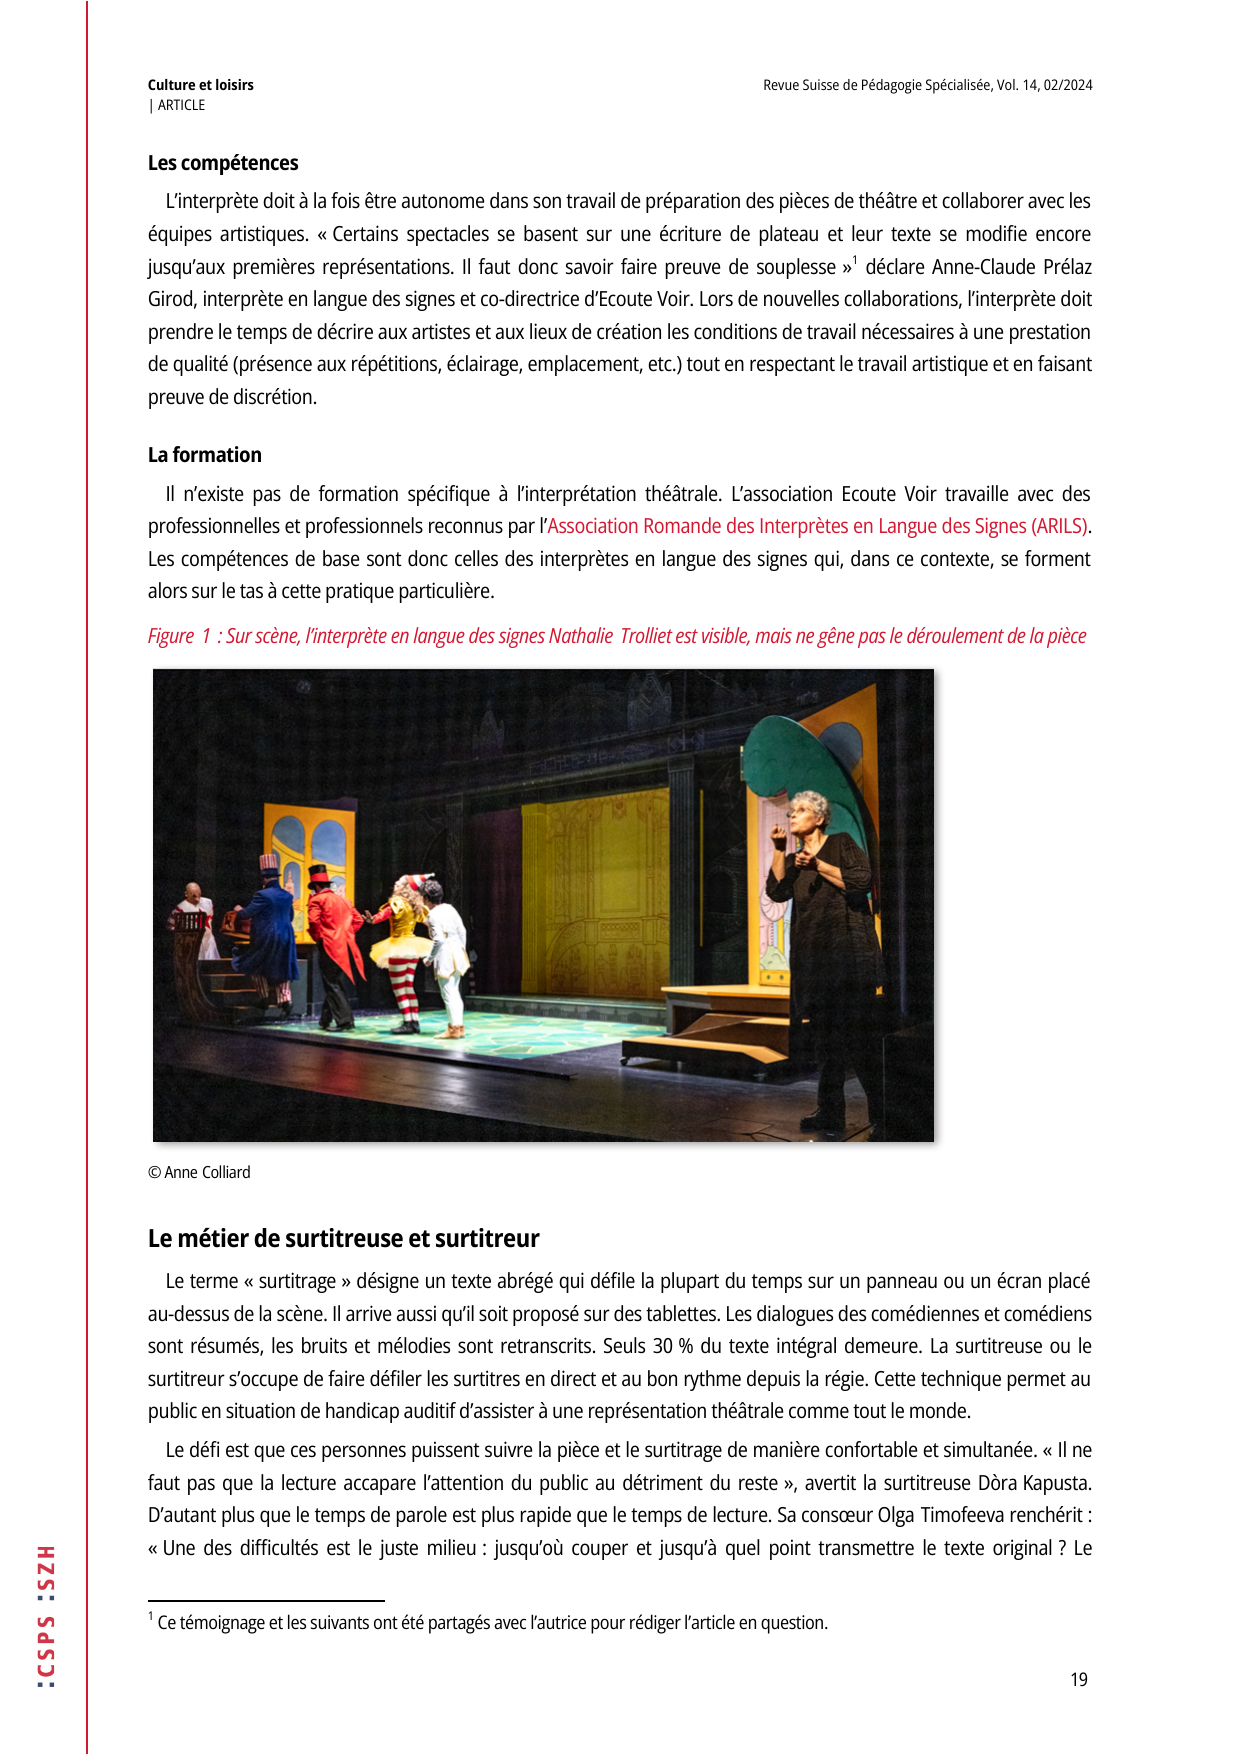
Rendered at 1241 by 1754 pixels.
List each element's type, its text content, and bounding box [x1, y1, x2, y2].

text Il n’existe pas de formation spécifique à l’interprétation théâtrale. L’association Ecoute Voir travaille avec des professionnelles et professionnels reconnus par l’Association Romande des Interprètes en Langue des Signes (ARILS). Les compétences de base sont donc celles des interprètes en langue des signes qui, dans ce contexte, se forment alors sur le tas à cette pratique particulière. [148, 479, 1092, 605]
picture [37, 1547, 55, 1687]
picture [153, 668, 934, 1142]
text © Anne Colliard [148, 1161, 1092, 1183]
text Figure 1 : Sur scène, l’interprète en langue des signes Nathalie Trolliet est visible, mais ne gêne pas le déroulement de la pièce [148, 622, 1092, 650]
subtitle Le métier de surtitreuse et surtitreur [148, 1221, 1092, 1255]
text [148, 1435, 1092, 1562]
text Le terme « surtitrage » désigne un texte abrégé qui défile la plupart du temps sur un panneau ou un écran placé au-dessus de la scène. Il arrive aussi qu’il soit proposé sur des tablettes. Les dialogues des comédiennes et comédiens sont résumés, les bruits et mélodies sont retranscrits. Seuls 30 % du texte intégral demeure. La surtitreuse ou le surtitreur s’occupe de faire défiler les surtitres en direct et au bon rythme depuis la régie. Cette technique permet au public en situation de handicap auditif d’assister à une représentation théâtrale comme tout le monde. [148, 1266, 1092, 1425]
subtitle La formation [148, 440, 1092, 468]
text L’interprète doit à la fois être autonome dans son travail de préparation des pièces de théâtre et collaborer avec les équipes artistiques. « Certains spectacles se basent sur une écriture de plateau et leur texte se modifie encore jusqu’aux premières représentations. Il faut donc savoir faire preuve de souplesse » déclare Anne-Claude Prélaz Girod, interprète en langue des signes et co-directrice d’Ecoute Voir. Lors de nouvelles collaborations, l’interprète doit prendre le temps de décrire aux artistes et aux lieux de création les conditions de travail nécessaires à une prestation de qualité (présence aux répétitions, éclairage, emplacement, etc.) tout en respectant le travail artistique et en faisant preuve de discrétion. [148, 187, 1092, 411]
subtitle Les compétences [148, 148, 1092, 176]
